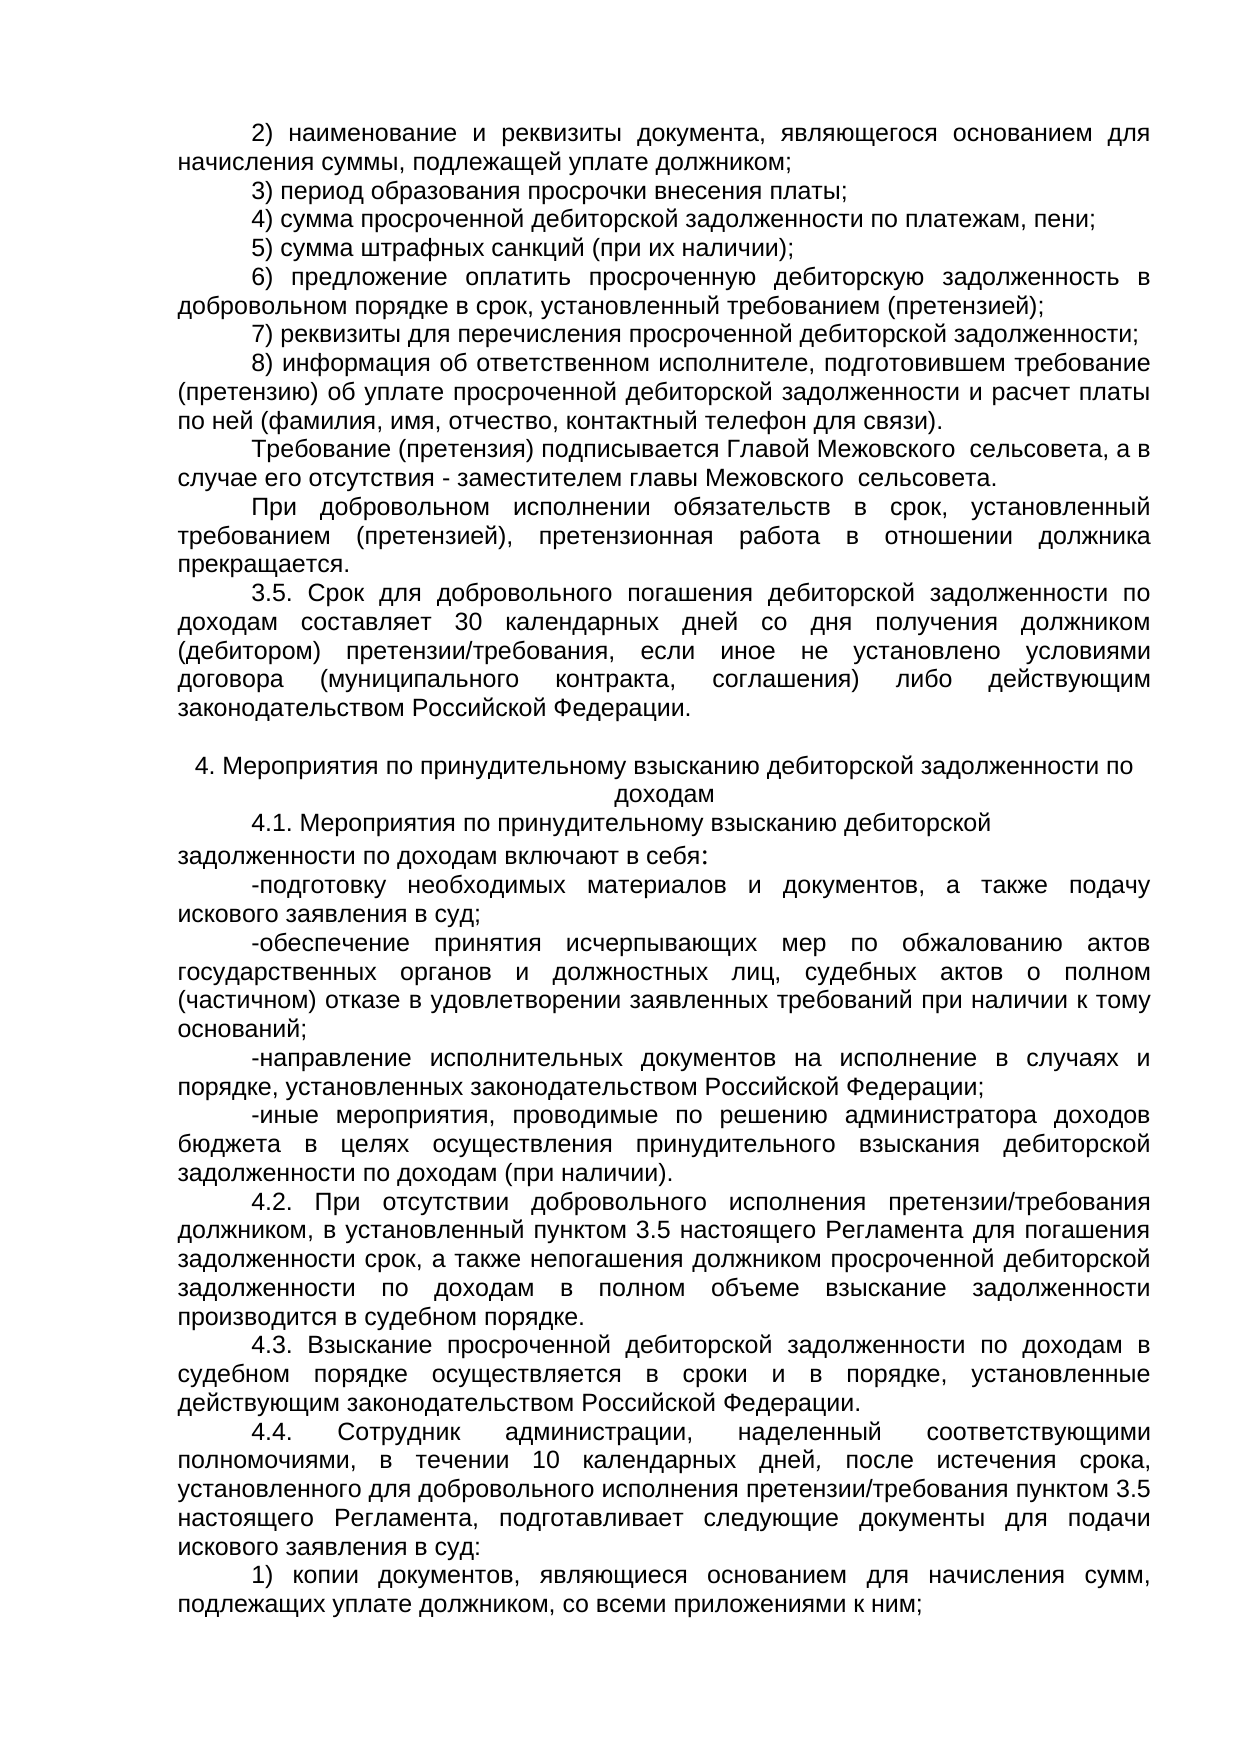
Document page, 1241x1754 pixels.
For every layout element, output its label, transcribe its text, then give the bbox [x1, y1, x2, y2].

text 7) реквизиты для перечисления просроченной дебиторской задолженности; [177, 319, 1152, 348]
text -направление исполнительных документов на исполнение в случаях и порядке, установленных законодательством Российской Федерации; [177, 1043, 1152, 1100]
text 4.1. Мероприятия по принудительному взысканию дебиторской задолженности по доходам включают в себя: [177, 808, 1152, 870]
text Требование (претензия) подписывается Главой Межовского сельсовета, а в случае его отсутствия - заместителем главы Межовского сельсовета. [177, 434, 1152, 492]
text 3) период образования просрочки внесения платы; [177, 176, 1152, 204]
text 8) информация об ответственном исполнителе, подготовившем требование (претензию) об уплате просроченной дебиторской задолженности и расчет платы по ней (фамилия, имя, отчество, контактный телефон для связи). [177, 348, 1152, 434]
text 1) копии документов, являющиеся основанием для начисления сумм, подлежащих уплате должником, со всеми приложениями к ним; [177, 1560, 1152, 1618]
text 6) предложение оплатить просроченную дебиторскую задолженность в добровольном порядке в срок, установленный требованием (претензией); [177, 262, 1152, 319]
text -иные мероприятия, проводимые по решению администратора доходов бюджета в целях осуществления принудительного взыскания дебиторской задолженности по доходам (при наличии). [177, 1100, 1152, 1187]
text 5) сумма штрафных санкций (при их наличии); [177, 233, 1152, 262]
text При добровольном исполнении обязательств в срок, установленный требованием (претензией), претензионная работа в отношении должника прекращается. [177, 492, 1152, 578]
text -подготовку необходимых материалов и документов, а также подачу искового заявления в суд; [177, 870, 1152, 928]
text 3.5. Срок для добровольного погашения дебиторской задолженности по доходам составляет 30 календарных дней со дня получения должником (дебитором) претензии/требования, если иное не установлено условиями договора (муниципального контракта, соглашения) либо действующим законодательством Российской Федерации. [177, 578, 1152, 722]
text -обеспечение принятия исчерпывающих мер по обжалованию актов государственных органов и должностных лиц, судебных актов о полном (частичном) отказе в удовлетворении заявленных требований при наличии к тому оснований; [177, 928, 1152, 1043]
text 4.2. При отсутствии добровольного исполнения претензии/требования должником, в установленный пунктом 3.5 настоящего Регламента для погашения задолженности срок, а также непогашения должником просроченной дебиторской задолженности по доходам в полном объеме взыскание задолженности производится в судебном порядке. [177, 1187, 1152, 1330]
text 4.3. Взыскание просроченной дебиторской задолженности по доходам в судебном порядке осуществляется в сроки и в порядке, установленные действующим законодательством Российской Федерации. [177, 1330, 1152, 1417]
text 2) наименование и реквизиты документа, являющегося основанием для начисления суммы, подлежащей уплате должником; [177, 118, 1152, 176]
text 4) сумма просроченной дебиторской задолженности по платежам, пени; [177, 204, 1152, 233]
text 4.4. Сотрудник администрации, наделенный соответствующими полномочиями, в течении 10 календарных дней, после истечения срока, установленного для добровольного исполнения претензии/требования пунктом 3.5 настоящего Регламента, подготавливает следующие документы для подачи искового заявления в суд: [177, 1417, 1152, 1560]
text 4. Мероприятия по принудительному взысканию дебиторской задолженности по доходам [177, 751, 1152, 808]
